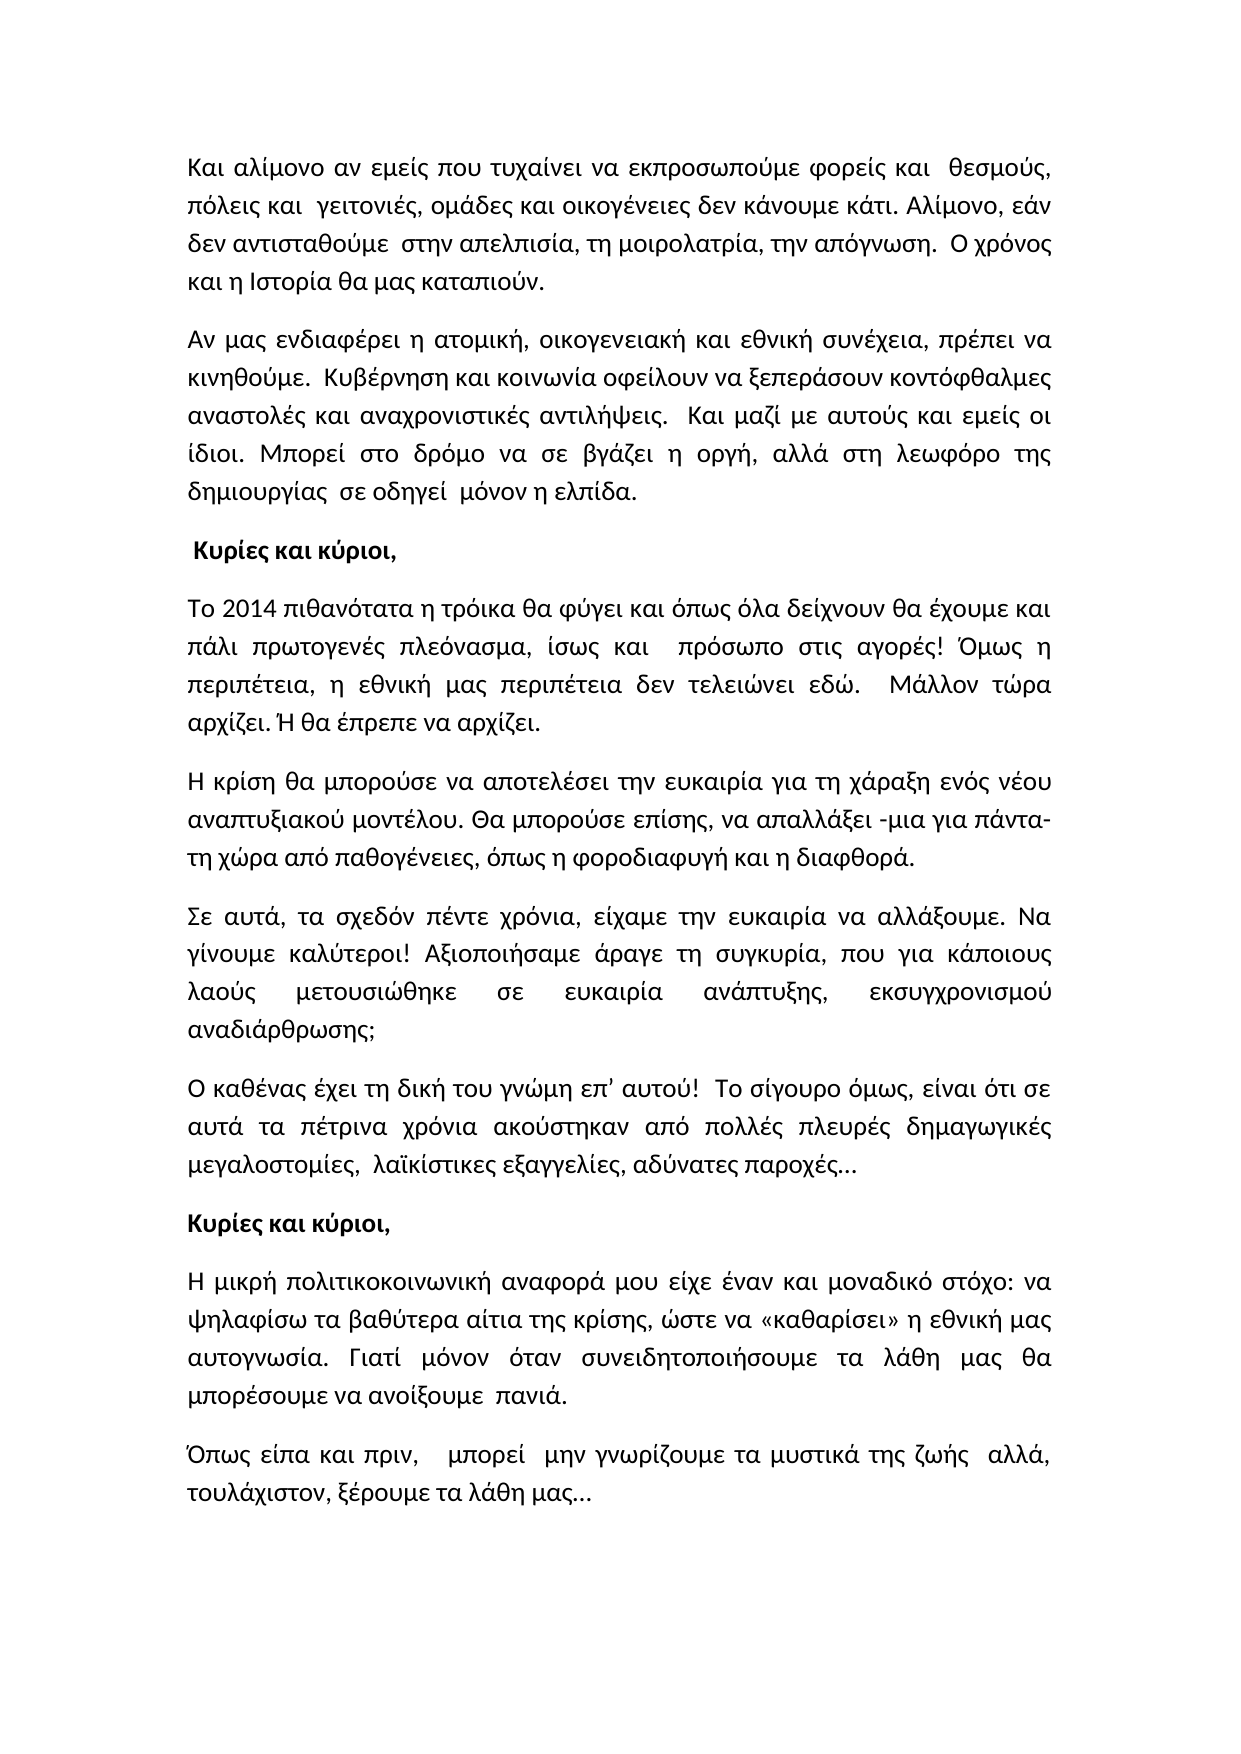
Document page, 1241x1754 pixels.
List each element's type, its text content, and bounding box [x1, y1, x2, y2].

text Αν μας ενδιαφέρει η ατομική, οικογενειακή και εθνική συνέχεια, πρέπει να κινηθούμε. Κυβέρνηση και κοινωνία οφείλουν να ξεπεράσουν κοντόφθαλμες αναστολές και αναχρονιστικές αντιλήψεις. Και μαζί με αυτούς και εμείς οι ίδιοι. Μπορεί στο δρόμο να σε βγάζει η οργή, αλλά στη λεωφόρο της δημιουργίας σε οδηγεί μόνον η ελπίδα. [187, 322, 1053, 507]
text Η κρίση θα μπορούσε να αποτελέσει την ευκαιρία για τη χάραξη ενός νέου αναπτυξιακού μοντέλου. Θα μπορούσε επίσης, να απαλλάξει -μια για πάντα- τη χώρα από παθογένειες, όπως η φοροδιαφυγή και η διαφθορά. [187, 764, 1053, 873]
text Ο καθένας έχει τη δική του γνώμη επ’ αυτού! Το σίγουρο όμως, είναι ότι σε αυτά τα πέτρινα χρόνια ακούστηκαν από πολλές πλευρές δημαγωγικές μεγαλοστομίες, λαϊκίστικες εξαγγελίες, αδύνατες παροχές… [187, 1071, 1053, 1180]
text Σε αυτά, τα σχεδόν πέντε χρόνια, είχαμε την ευκαιρία να αλλάξουμε. Να γίνουμε καλύτεροι! Αξιοποιήσαμε άραγε τη συγκυρία, που για κάποιους λαούς μετουσιώθηκε σε ευκαιρία ανάπτυξης, εκσυγχρονισμού αναδιάρθρωσης; [187, 899, 1053, 1046]
text Κυρίες και κύριοι, [187, 1206, 1053, 1239]
text Όπως είπα και πριν, μπορεί μην γνωρίζουμε τα μυστικά της ζωής αλλά, τουλάχιστον, ξέρουμε τα λάθη μας… [187, 1437, 1053, 1508]
text Κυρίες και κύριοι, [187, 533, 1053, 566]
text Η μικρή πολιτικοκοινωνική αναφορά μου είχε έναν και μοναδικό στόχο: να ψηλαφίσω τα βαθύτερα αίτια της κρίσης, ώστε να «καθαρίσει» η εθνική μας αυτογνωσία. Γιατί μόνον όταν συνειδητοποιήσουμε τα λάθη μας θα μπορέσουμε να ανοίξουμε πανιά. [187, 1264, 1053, 1411]
text Και αλίμονο αν εμείς που τυχαίνει να εκπροσωπούμε φορείς και θεσμούς, πόλεις και γειτονιές, ομάδες και οικογένειες δεν κάνουμε κάτι. Αλίμονο, εάν δεν αντισταθούμε στην απελπισία, τη μοιρολατρία, την απόγνωση. Ο χρόνος και η Ιστορία θα μας καταπιούν. [187, 150, 1053, 297]
text Το 2014 πιθανότατα η τρόικα θα φύγει και όπως όλα δείχνουν θα έχουμε και πάλι πρωτογενές πλεόνασμα, ίσως και πρόσωπο στις αγορές! Όμως η περιπέτεια, η εθνική μας περιπέτεια δεν τελειώνει εδώ. Μάλλον τώρα αρχίζει. Ή θα έπρεπε να αρχίζει. [187, 592, 1053, 738]
